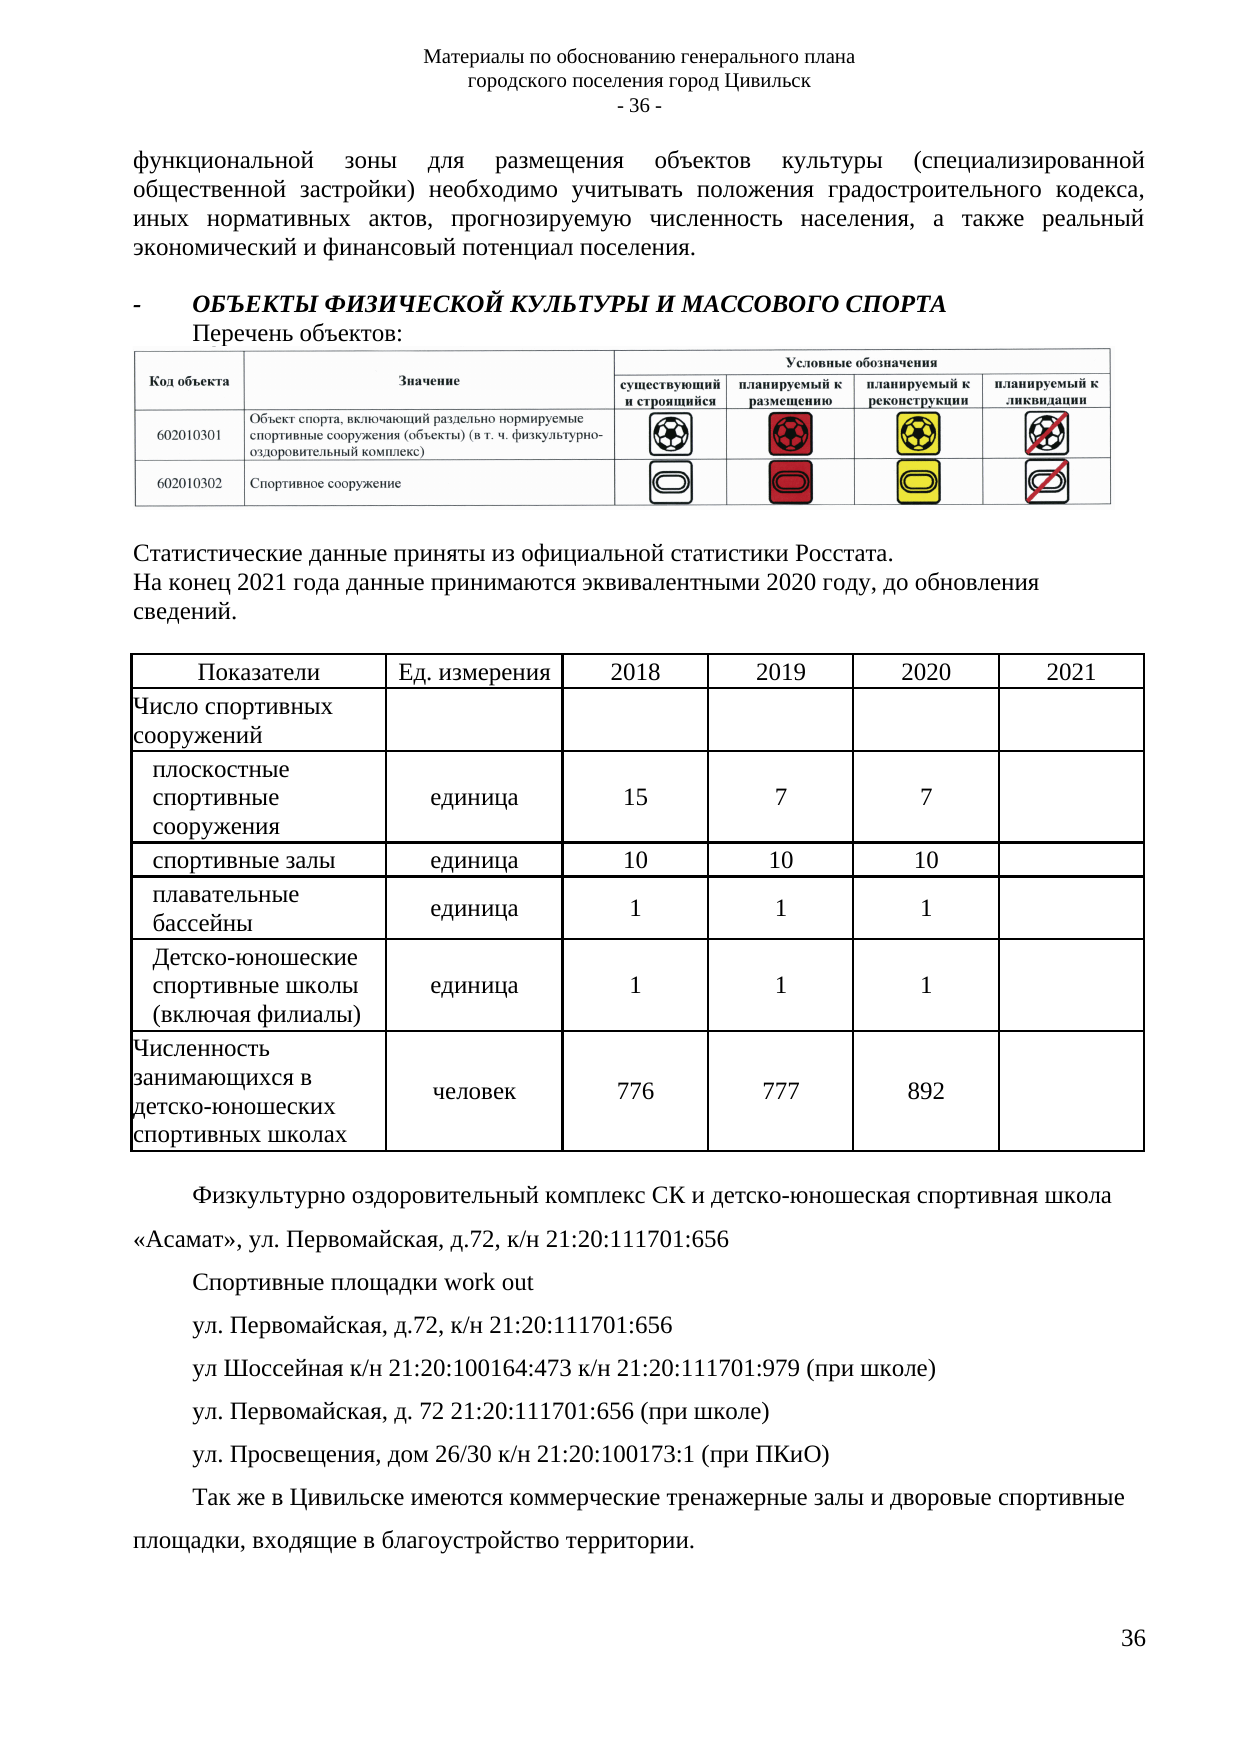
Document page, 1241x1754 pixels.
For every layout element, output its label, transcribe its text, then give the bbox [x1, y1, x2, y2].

table_cell [1000, 844, 1143, 875]
table_cell [1000, 1032, 1143, 1150]
table_header 2020 [854, 655, 998, 687]
table_cell 1 [564, 940, 707, 1029]
table_cell [854, 689, 998, 750]
table_cell [387, 689, 561, 750]
text Так же в Цивильске имеются коммерческие тренажерные залы и дворовые спортивные площадки, входящие в благоустройство территории. [133, 1482, 1146, 1554]
table_cell 10 [709, 844, 852, 875]
table_cell Детско-юношеские спортивные школы (включая филиалы) [133, 940, 385, 1029]
table_header Ед. измерения [387, 655, 561, 687]
table_cell [1000, 940, 1143, 1029]
table_cell 1 [709, 940, 852, 1029]
table_cell 776 [564, 1032, 707, 1150]
table_cell плоскостные спортивные сооружения [133, 752, 385, 841]
table_header 2018 [564, 655, 707, 687]
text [133, 145, 1146, 260]
table_cell единица [387, 878, 561, 938]
text Спортивные площадки work out [133, 1267, 1146, 1296]
text Статистические данные приняты из официальной статистики Росстата. [133, 538, 1146, 567]
text Физкультурно оздоровительный комплекс СК и детско-юношеская спортивная школа «Асамат», ул. Первомайская, д.72, к/н 21:20:111701:656 [133, 1181, 1146, 1252]
table_cell Численность занимающихся в детско-юношеских спортивных школах [133, 1032, 385, 1150]
table_header Показатели [133, 655, 385, 687]
table_cell единица [387, 752, 561, 841]
table_cell 10 [854, 844, 998, 875]
table_cell единица [387, 940, 561, 1029]
table_cell человек [387, 1032, 561, 1150]
table_cell 1 [854, 940, 998, 1029]
picture [132, 346, 1115, 510]
list ОБЪЕКТЫ ФИЗИЧЕСКОЙ КУЛЬТУРЫ И МАССОВОГО СПОРТА [133, 289, 1146, 318]
table_header 2021 [1000, 655, 1143, 687]
table_cell спортивные залы [133, 844, 385, 875]
table_cell Число спортивных сооружений [133, 689, 385, 750]
text ул. Просвещения, дом 26/30 к/н 21:20:100173:1 (при ПКиО) [133, 1439, 1146, 1468]
table_cell 15 [564, 752, 707, 841]
text ул. Первомайская, д.72, к/н 21:20:111701:656 [133, 1310, 1146, 1339]
table_cell 777 [709, 1032, 852, 1150]
table_cell [1000, 752, 1143, 841]
table_cell 1 [854, 878, 998, 938]
table_cell плавательные бассейны [133, 878, 385, 938]
table_cell [564, 689, 707, 750]
table_cell [1000, 878, 1143, 938]
table_cell 1 [564, 878, 707, 938]
table_cell [1000, 689, 1143, 750]
table_cell 7 [854, 752, 998, 841]
text ул Шоссейная к/н 21:20:100164:473 к/н 21:20:111701:979 (при школе) [133, 1353, 1146, 1382]
table_cell 10 [564, 844, 707, 875]
table_cell 892 [854, 1032, 998, 1150]
text На конец 2021 года данные принимаются эквивалентными 2020 году, до обновления сведений. [133, 567, 1146, 624]
table_header 2019 [709, 655, 852, 687]
text Перечень объектов: [133, 318, 1146, 347]
text ул. Первомайская, д. 72 21:20:111701:656 (при школе) [133, 1396, 1146, 1425]
table_cell 1 [709, 878, 852, 938]
table_cell [709, 689, 852, 750]
table_cell 7 [709, 752, 852, 841]
table_cell единица [387, 844, 561, 875]
